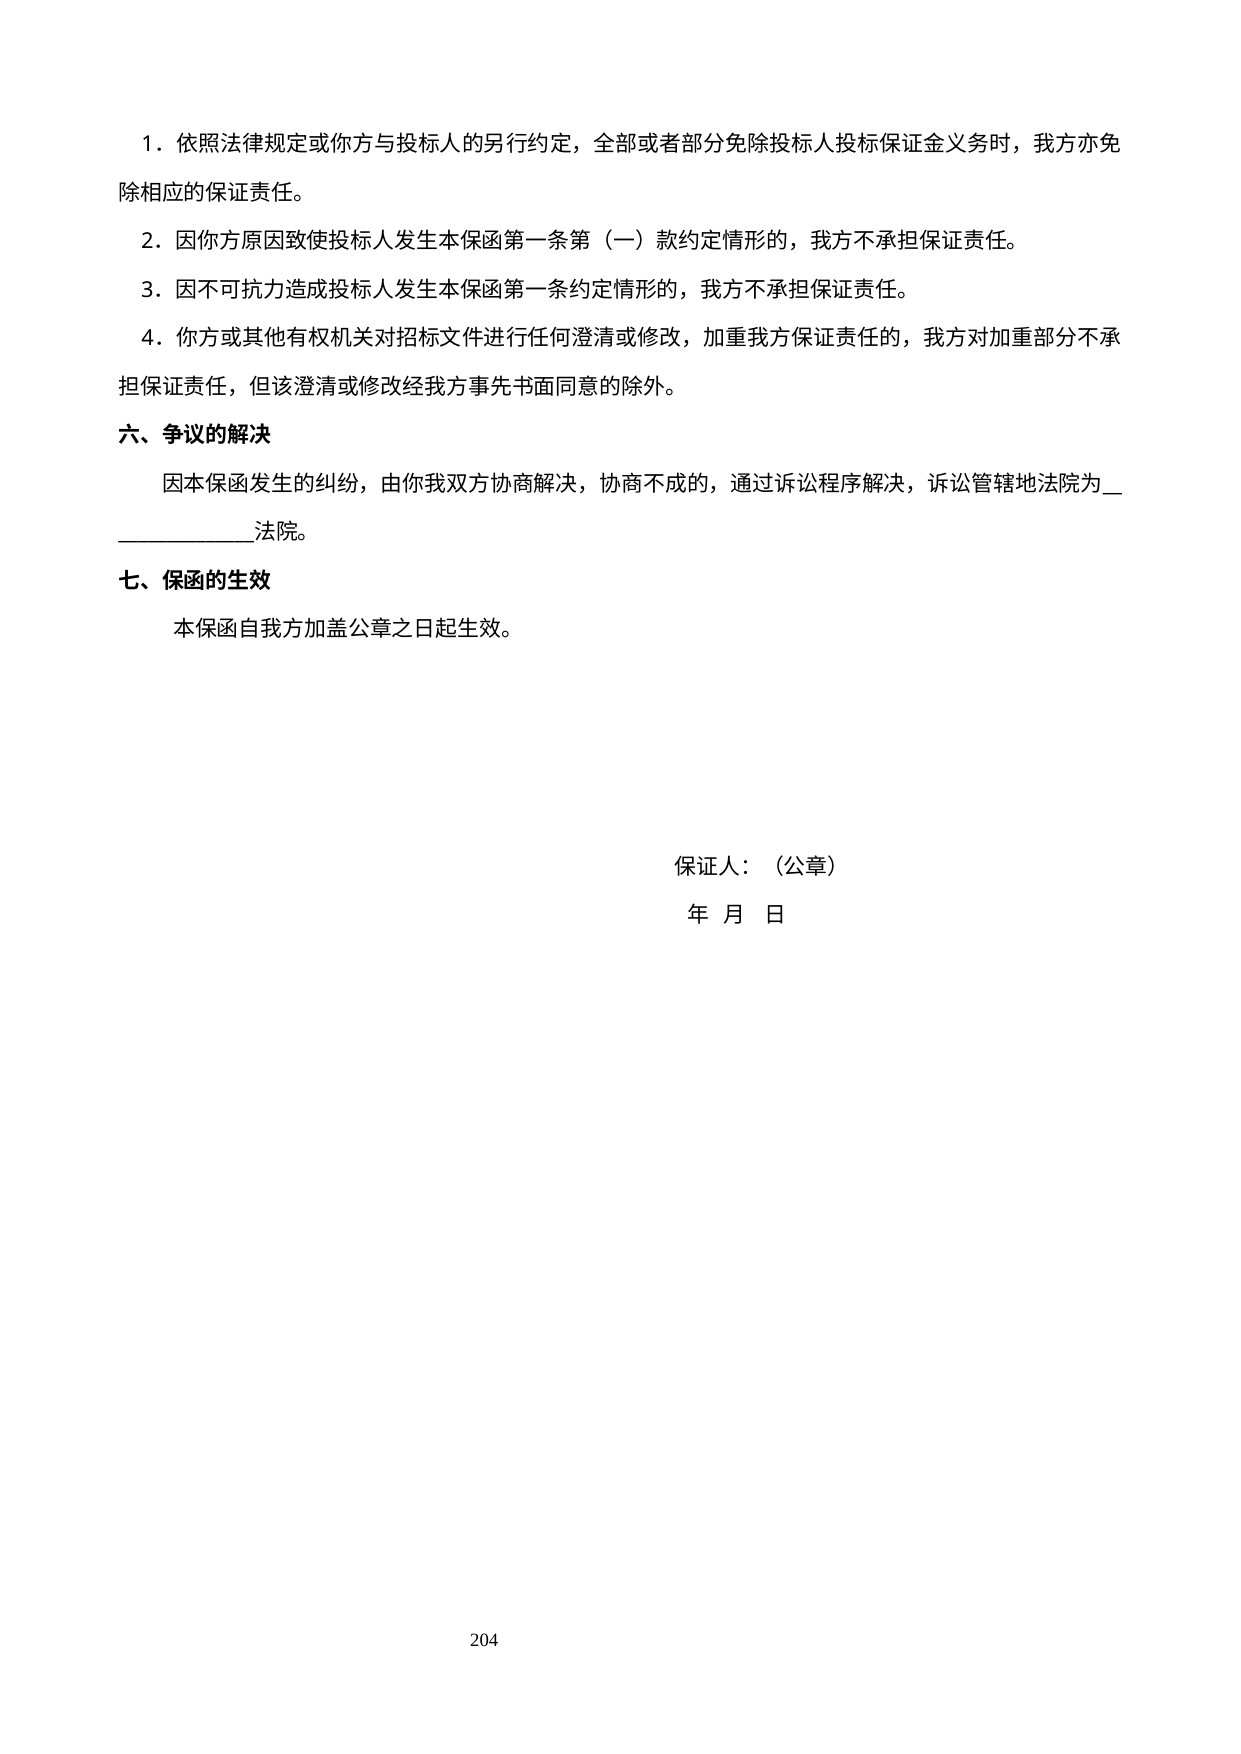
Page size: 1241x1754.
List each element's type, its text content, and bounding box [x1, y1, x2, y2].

text 3．因不可抗力造成投标人发生本保函第一条约定情形的，我方不承担保证责任。 [118, 271, 1122, 304]
text 七、保函的生效 [118, 562, 1122, 595]
text 因本保函发生的纠纷，由你我双方协商解决，协商不成的，通过诉讼程序解决，诉讼管辖地法院为________________法院。 [118, 465, 1122, 546]
text 1．依照法律规定或你方与投标人的另行约定，全部或者部分免除投标人投标保证金义务时，我方亦免除相应的保证责任。 [118, 126, 1122, 207]
text 本保函自我方加盖公章之日起生效。 [118, 611, 1122, 643]
text 保证人：（公章） [118, 848, 1055, 881]
text 4．你方或其他有权机关对招标文件进行任何澄清或修改，加重我方保证责任的，我方对加重部分不承担保证责任，但该澄清或修改经我方事先书面同意的除外。 [118, 320, 1122, 401]
text 2．因你方原因致使投标人发生本保函第一条第（一）款约定情形的，我方不承担保证责任。 [118, 223, 1122, 256]
text 六、争议的解决 [118, 417, 1122, 449]
text 年 月 日 [643, 897, 1055, 929]
